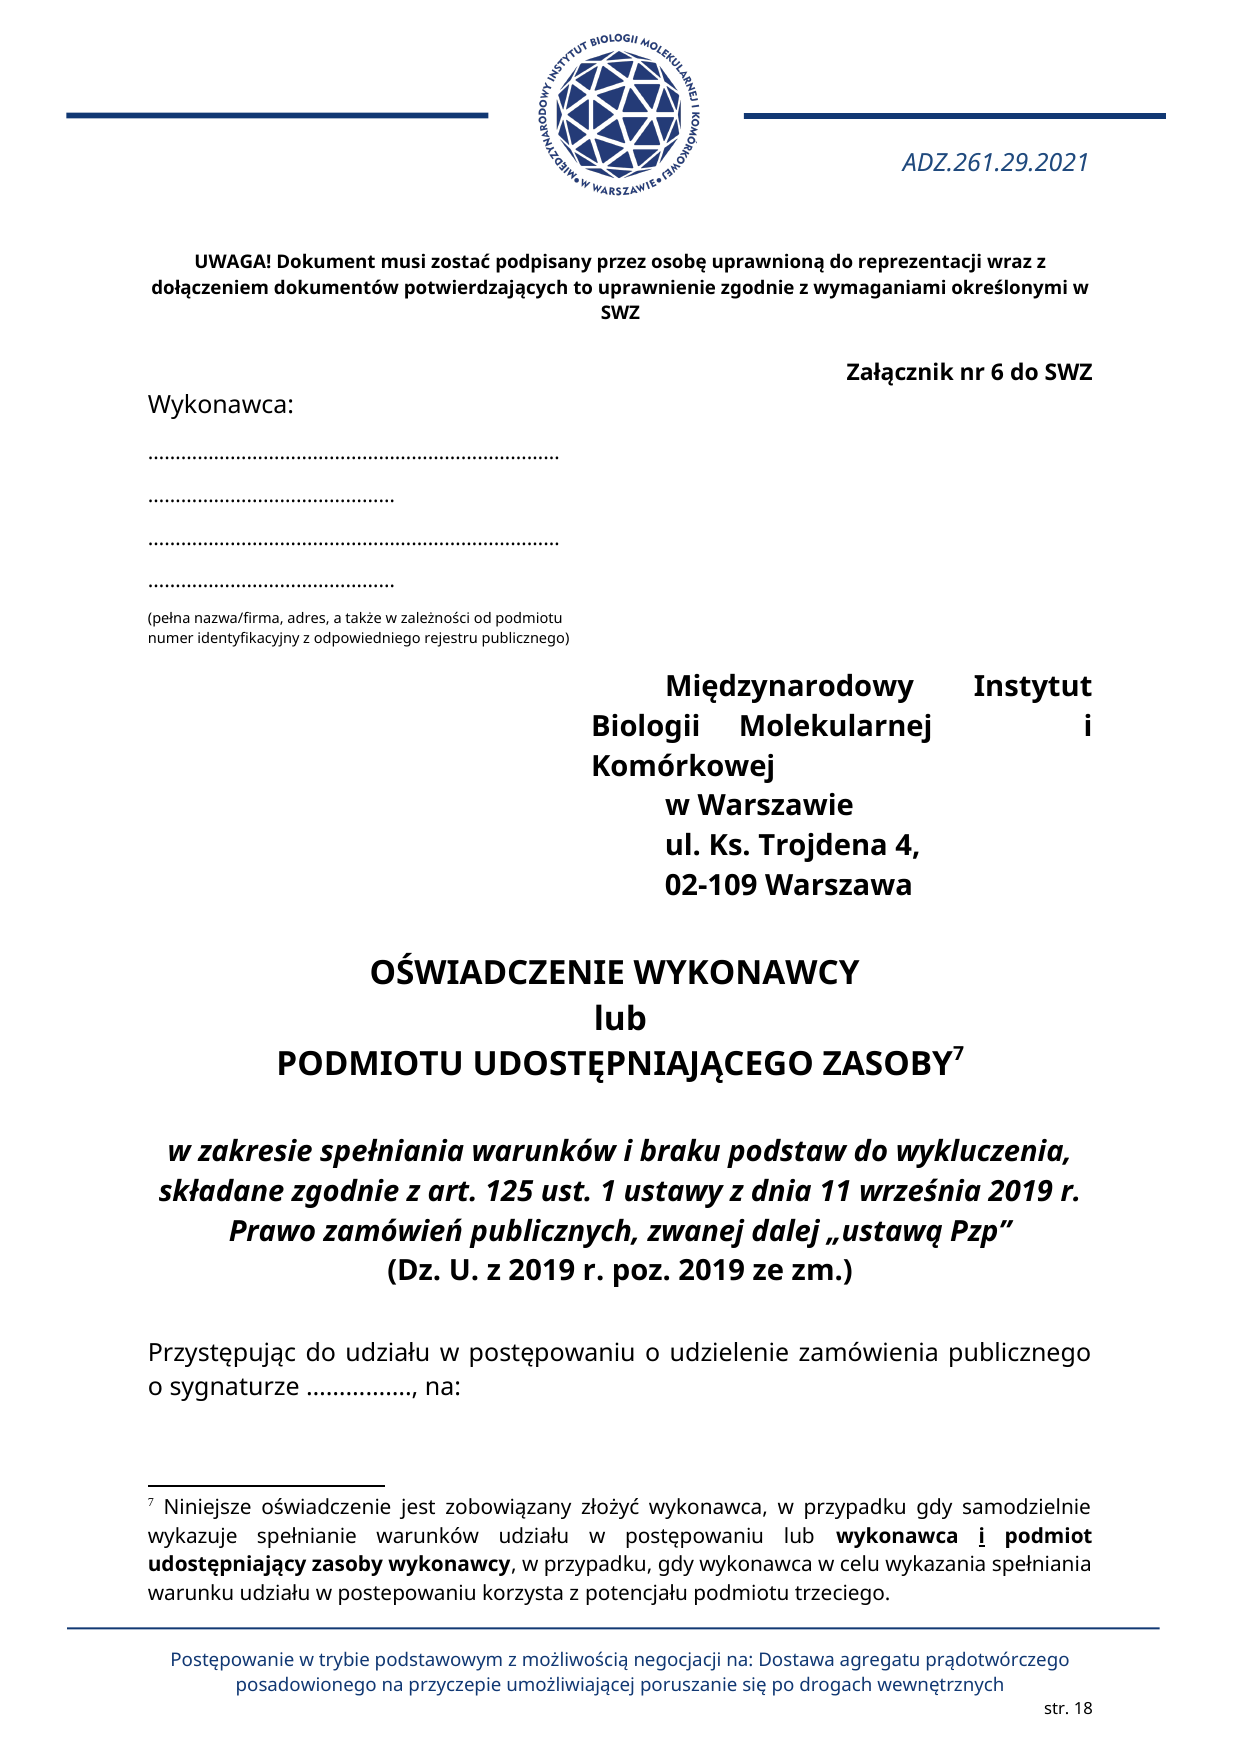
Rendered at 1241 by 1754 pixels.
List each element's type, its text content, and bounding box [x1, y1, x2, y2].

text Przystępując do udziału w postępowaniu o udzielenie zamówienia publicznego o sygnaturze ……………., na: [148, 1335, 1092, 1403]
list w zakresie spełniania warunków i braku podstaw do wykluczenia, [148, 1131, 1092, 1170]
text Międzynarodowy Instytut Biologii Molekularnej i Komórkowej [591, 665, 1092, 784]
list Prawo zamówień publicznych, zwanej dalej „ustawą Pzp” [148, 1210, 1092, 1250]
text ul. Ks. Trojdena 4, [591, 824, 1092, 864]
text PODMIOTU UDOSTĘPNIAJĄCEGO ZASOBY [148, 1040, 1092, 1085]
text 02-109 Warszawa [591, 864, 1092, 903]
text (Dz. U. z 2019 r. poz. 2019 ze zm.) [148, 1250, 1092, 1289]
list składane zgodnie z art. 125 ust. 1 ustawy z dnia 11 września 2019 r. [148, 1170, 1092, 1210]
text UWAGA! Dokument musi zostać podpisany przez osobę uprawnioną do reprezentacji wraz z dołączeniem dokumentów potwierdzających to uprawnienie zgodnie z wymaganiami określonymi w SWZ [148, 248, 1092, 325]
text lub [148, 994, 1092, 1040]
text OŚWIADCZENIE WYKONAWCY [148, 949, 1092, 994]
picture [535, 29, 705, 201]
text w Warszawie [591, 784, 1092, 824]
text Załącznik nr 6 do SWZ [148, 356, 1092, 388]
